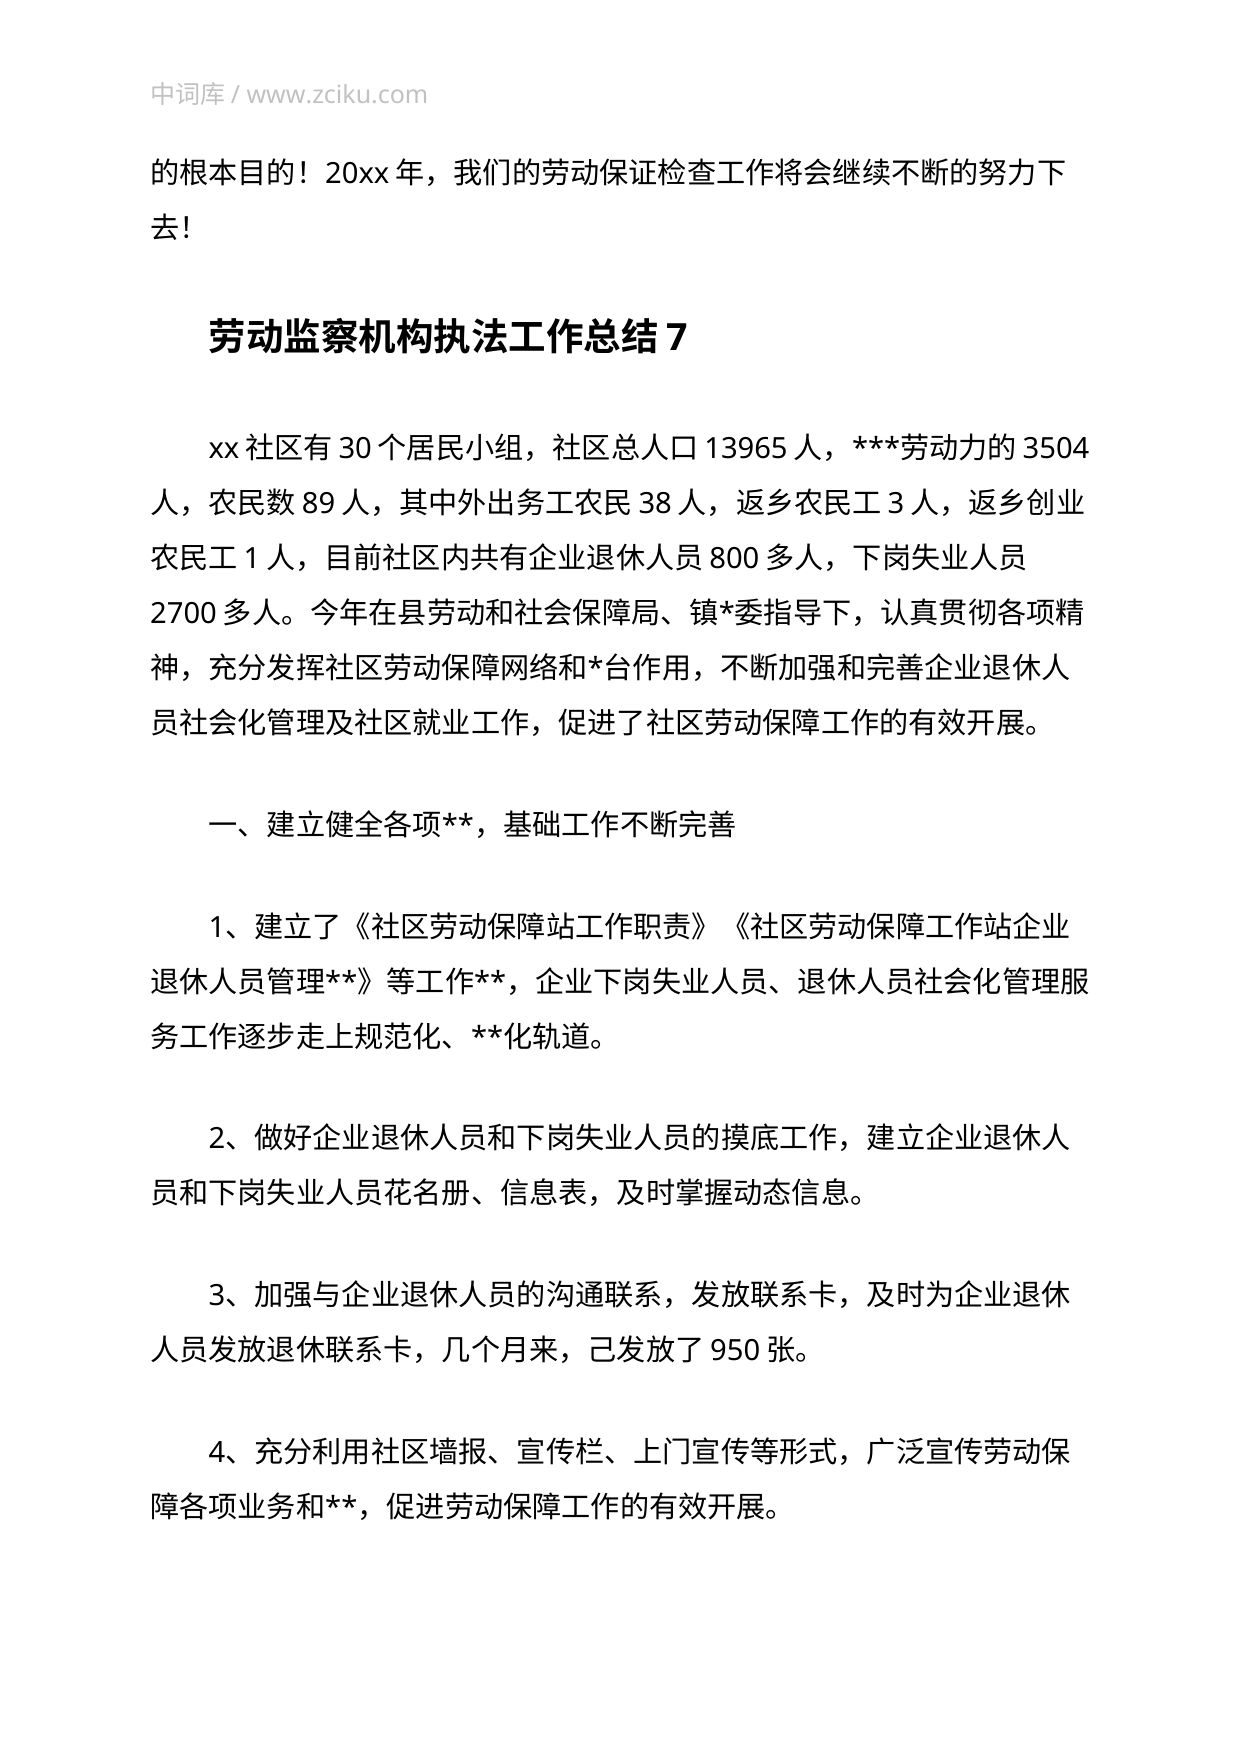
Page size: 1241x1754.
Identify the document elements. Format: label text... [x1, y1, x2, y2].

text 3、加强与企业退休人员的沟通联系，发放联系卡，及时为企业退休人员发放退休联系卡，几个月来，己发放了950张。 [150, 1272, 1090, 1369]
text xx社区有30个居民小组，社区总人口13965人，***劳动力的3504人，农民数89人，其中外出务工农民38人，返乡农民工3人，返乡创业农民工1人，目前社区内共有企业退休人员800多人，下岗失业人员2700多人。今年在县劳动和社会保障局、镇*委指导下，认真贯彻各项精神，充分发挥社区劳动保障网络和*台作用，不断加强和完善企业退休人员社会化管理及社区就业工作，促进了社区劳动保障工作的有效开展。 [150, 424, 1090, 742]
text 4、充分利用社区墙报、宣传栏、上门宣传等形式，广泛宣传劳动保障各项业务和**，促进劳动保障工作的有效开展。 [150, 1429, 1090, 1526]
text 2、做好企业退休人员和下岗失业人员的摸底工作，建立企业退休人员和下岗失业人员花名册、信息表，及时掌握动态信息。 [150, 1115, 1090, 1212]
text 一、建立健全各项**，基础工作不断完善 [150, 801, 1090, 843]
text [150, 150, 1090, 247]
text 劳动监察机构执法工作总结7 [150, 307, 1090, 361]
text 1、建立了《社区劳动保障站工作职责》《社区劳动保障工作站企业退休人员管理**》等工作**，企业下岗失业人员、退休人员社会化管理服务工作逐步走上规范化、**化轨道。 [150, 903, 1090, 1056]
